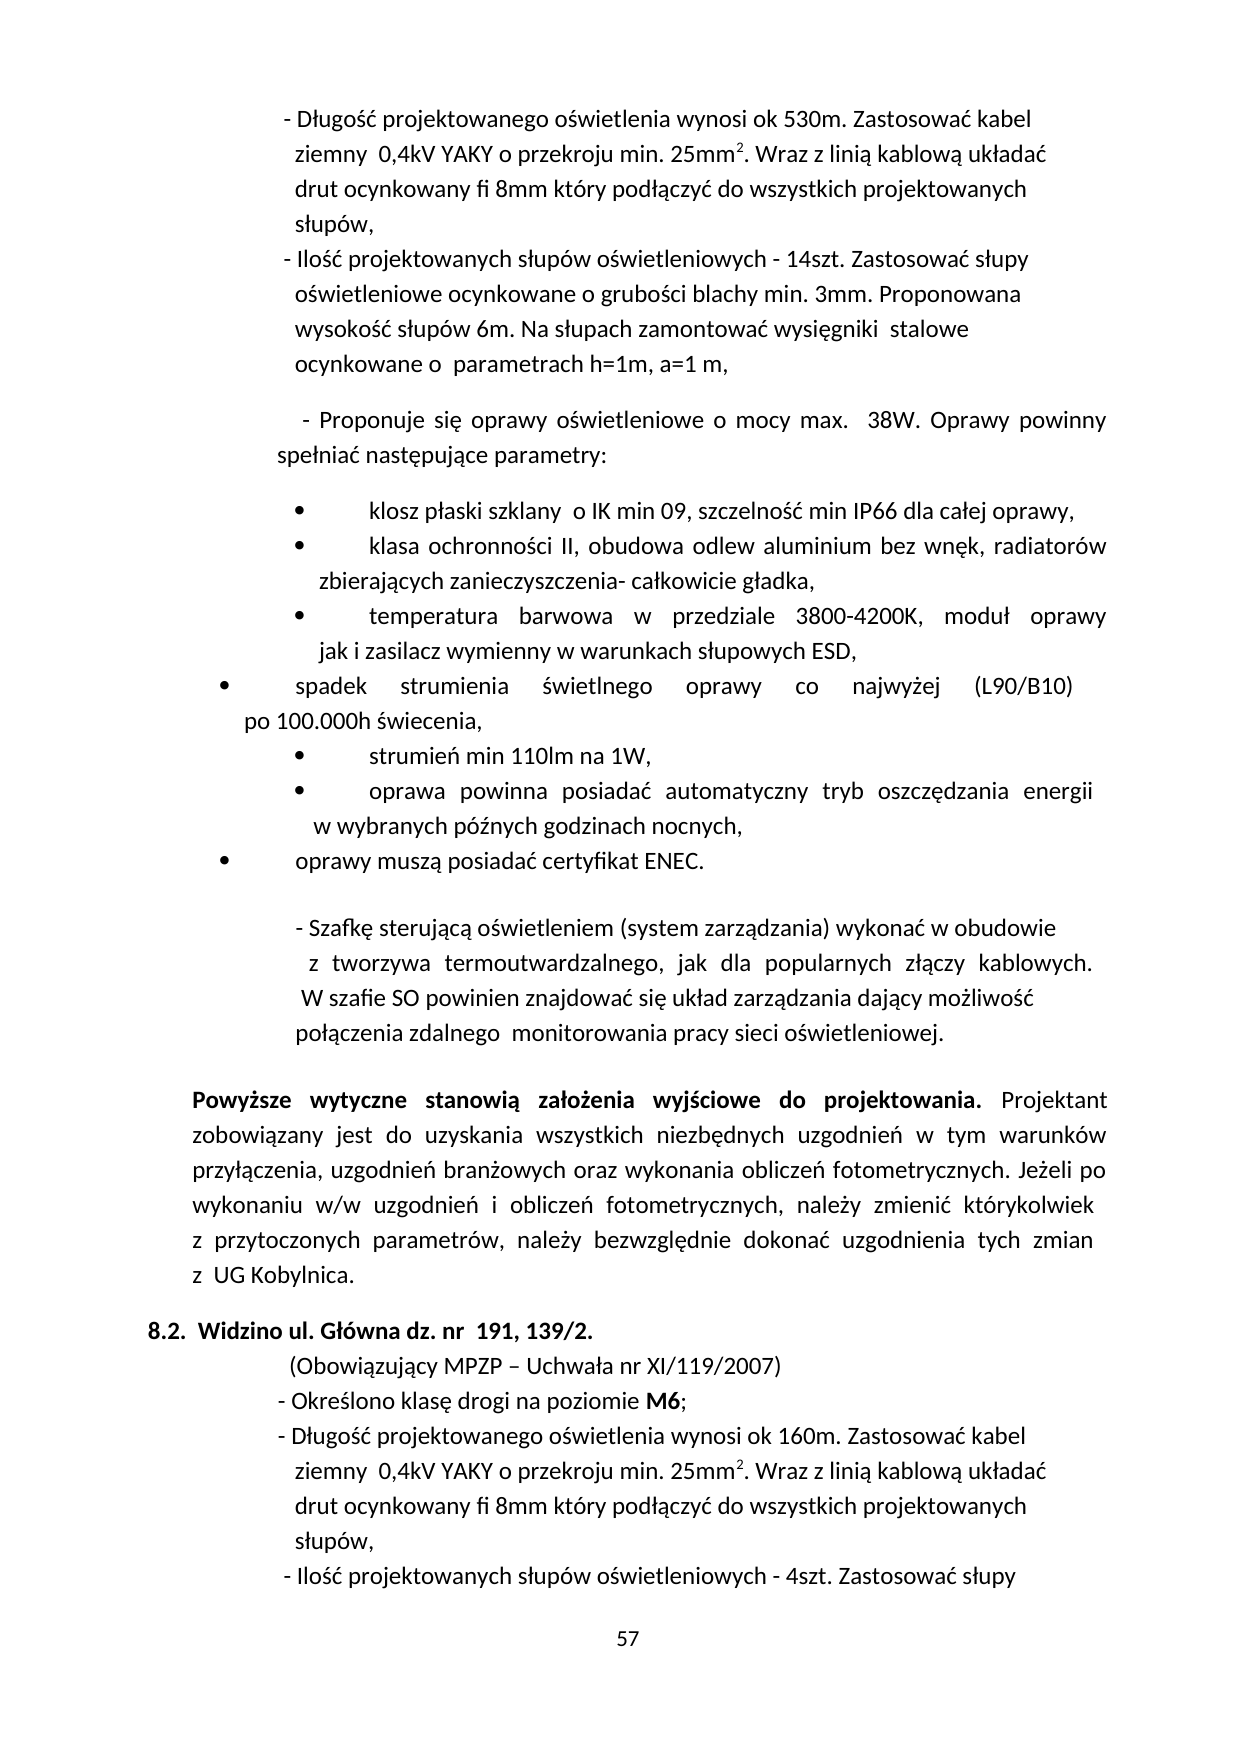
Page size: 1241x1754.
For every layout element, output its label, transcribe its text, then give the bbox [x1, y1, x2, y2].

list oprawy muszą posiadać certyfikat ENEC. [148, 845, 1107, 876]
list oprawa powinna posiadać automatyczny tryb oszczędzania energii w wybranych późnych godzinach nocnych, [223, 775, 1107, 841]
list - Proponuje się oprawy oświetleniowe o mocy max. 38W. Oprawy powinny spełniać następujące parametry: [192, 404, 1107, 470]
list klosz płaski szklany o IK min 09, szczelność min IP66 dla całej oprawy, [223, 495, 1107, 526]
list temperatura barwowa w przedziale 3800-4200K, moduł oprawy jak i zasilacz wymienny w warunkach słupowych ESD, [223, 600, 1107, 666]
text z tworzywa termoutwardzalnego, jak dla popularnych złączy kablowych. W szafie SO powinien znajdować się układ zarządzania dający możliwość połączenia zdalnego monitorowania pracy sieci oświetleniowej. [295, 947, 1107, 1048]
list klasa ochronności II, obudowa odlew aluminium bez wnęk, radiatorów zbierających zanieczyszczenia- całkowicie gładka, [223, 530, 1107, 596]
list spadek strumienia świetlnego oprawy co najwyżej (L90/B10) po 100.000h świecenia, [148, 670, 1107, 736]
list strumień min 110lm na 1W, [223, 740, 1107, 771]
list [148, 103, 1107, 379]
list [148, 1315, 1107, 1591]
text - Szafkę sterującą oświetleniem (system zarządzania) wykonać w obudowie [148, 912, 1107, 943]
list Powyższe wytyczne stanowią założenia wyjściowe do projektowania. Projektant zobowiązany jest do uzyskania wszystkich niezbędnych uzgodnień w tym warunków przyłączenia, uzgodnień branżowych oraz wykonania obliczeń fotometrycznych. Jeżeli po wykonaniu w/w uzgodnień i obliczeń fotometrycznych, należy zmienić którykolwiek z przytoczonych parametrów, należy bezwzględnie dokonać uzgodnienia tych zmian z UG Kobylnica. [192, 1084, 1107, 1290]
